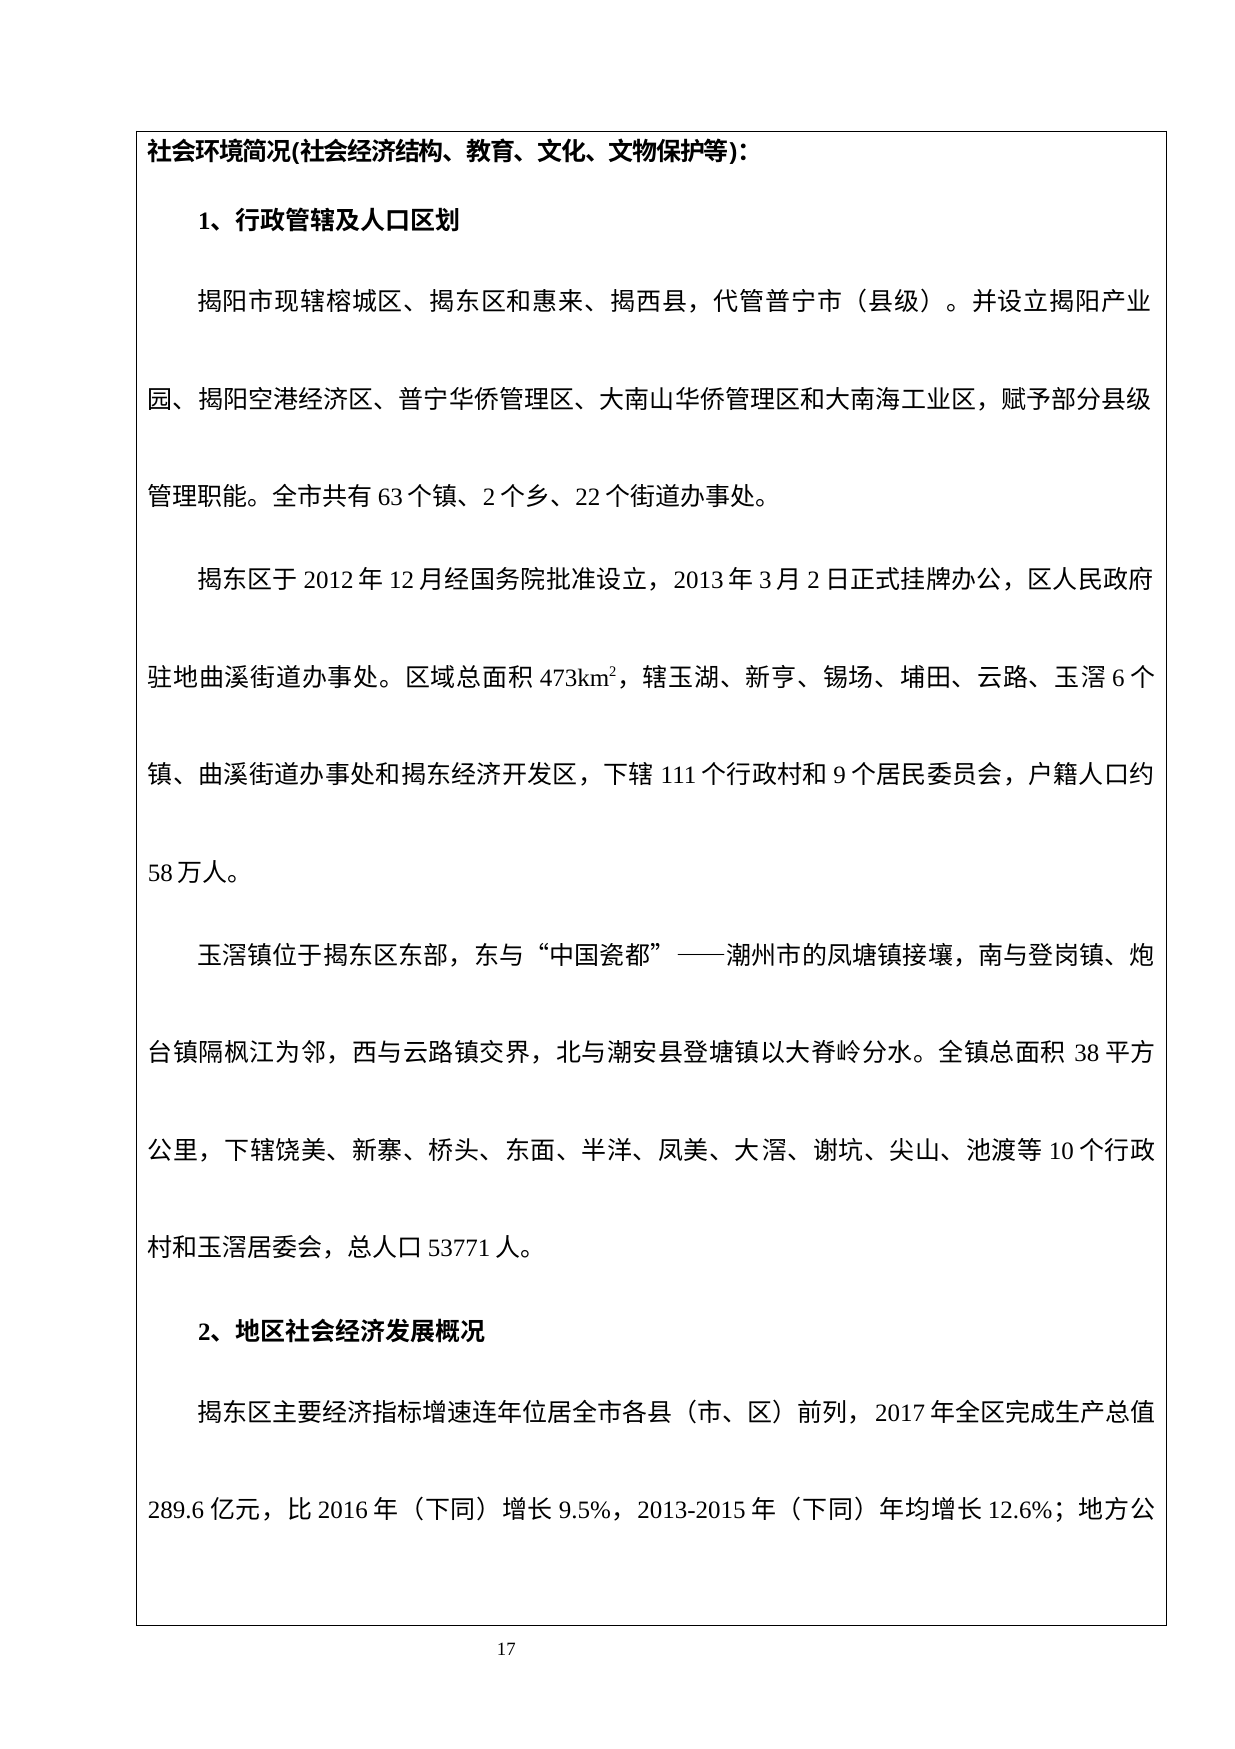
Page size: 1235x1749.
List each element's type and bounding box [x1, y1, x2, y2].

table_cell [137, 132, 1166, 1624]
